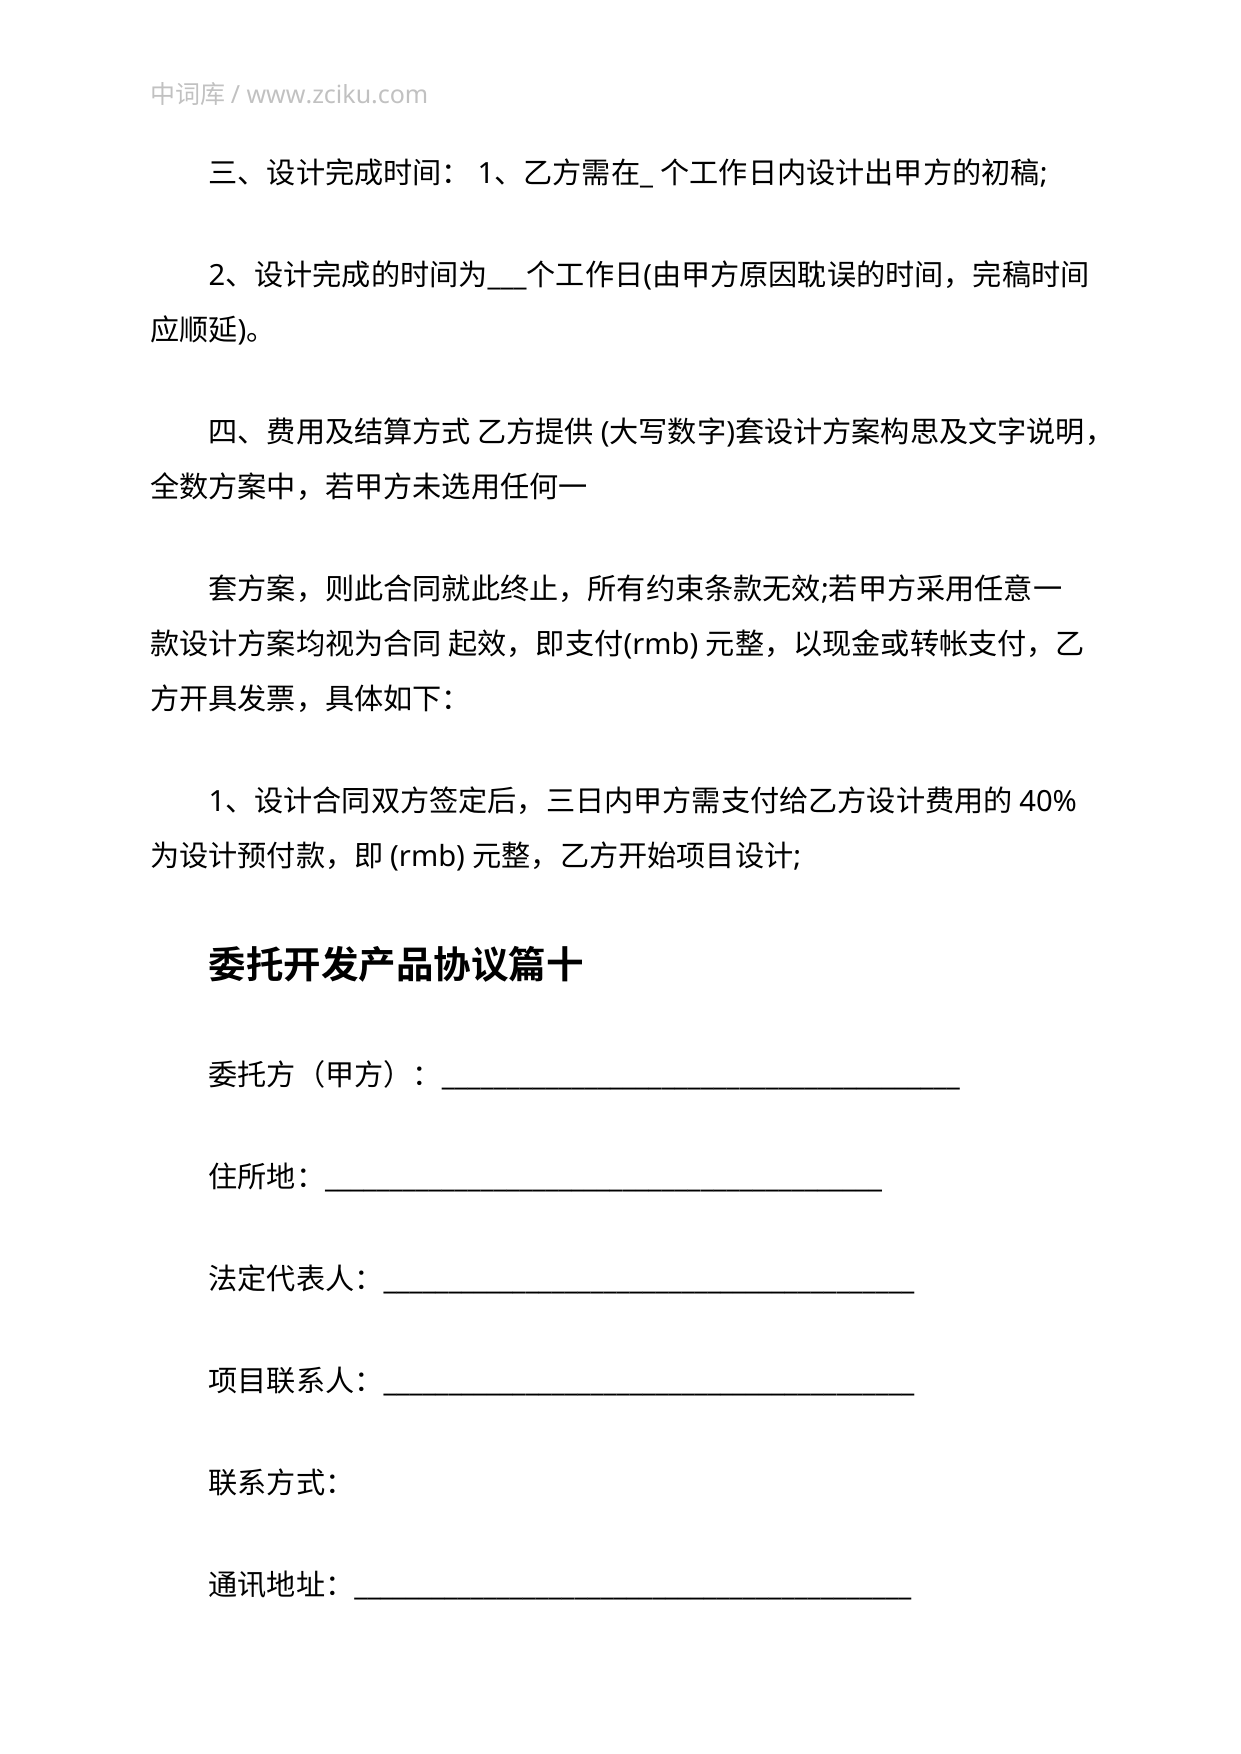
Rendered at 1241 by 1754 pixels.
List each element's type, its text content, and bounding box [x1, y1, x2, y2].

text 委托开发产品协议篇十 [150, 934, 1090, 989]
text 套方案，则此合同就此终止，所有约束条款无效;若甲方采用任意一款设计方案均视为合同 起效，即支付(rmb) 元整，以现金或转帐支付，乙方开具发票，具体如下： [150, 566, 1090, 718]
text 项目联系人：_________________________________________ [150, 1358, 1090, 1400]
text 联系方式： [150, 1460, 1090, 1502]
text 委托方（甲方）：________________________________________ [150, 1052, 1090, 1094]
text 法定代表人：_________________________________________ [150, 1256, 1090, 1298]
text 1、设计合同双方签定后，三日内甲方需支付给乙方设计费用的 40%为设计预付款，即 (rmb) 元整，乙方开始项目设计; [150, 777, 1090, 875]
text 2、设计完成的时间为___个工作日(由甲方原因耽误的时间，完稿时间应顺延)。 [150, 252, 1090, 349]
text 住所地：___________________________________________ [150, 1154, 1090, 1196]
text 通讯地址：___________________________________________ [150, 1562, 1090, 1604]
text 三、设计完成时间： 1、乙方需在_ 个工作日内设计出甲方的初稿; [150, 150, 1090, 192]
text 四、费用及结算方式 乙方提供 (大写数字)套设计方案构思及文字说明，全数方案中，若甲方未选用任何一 [150, 409, 1090, 506]
